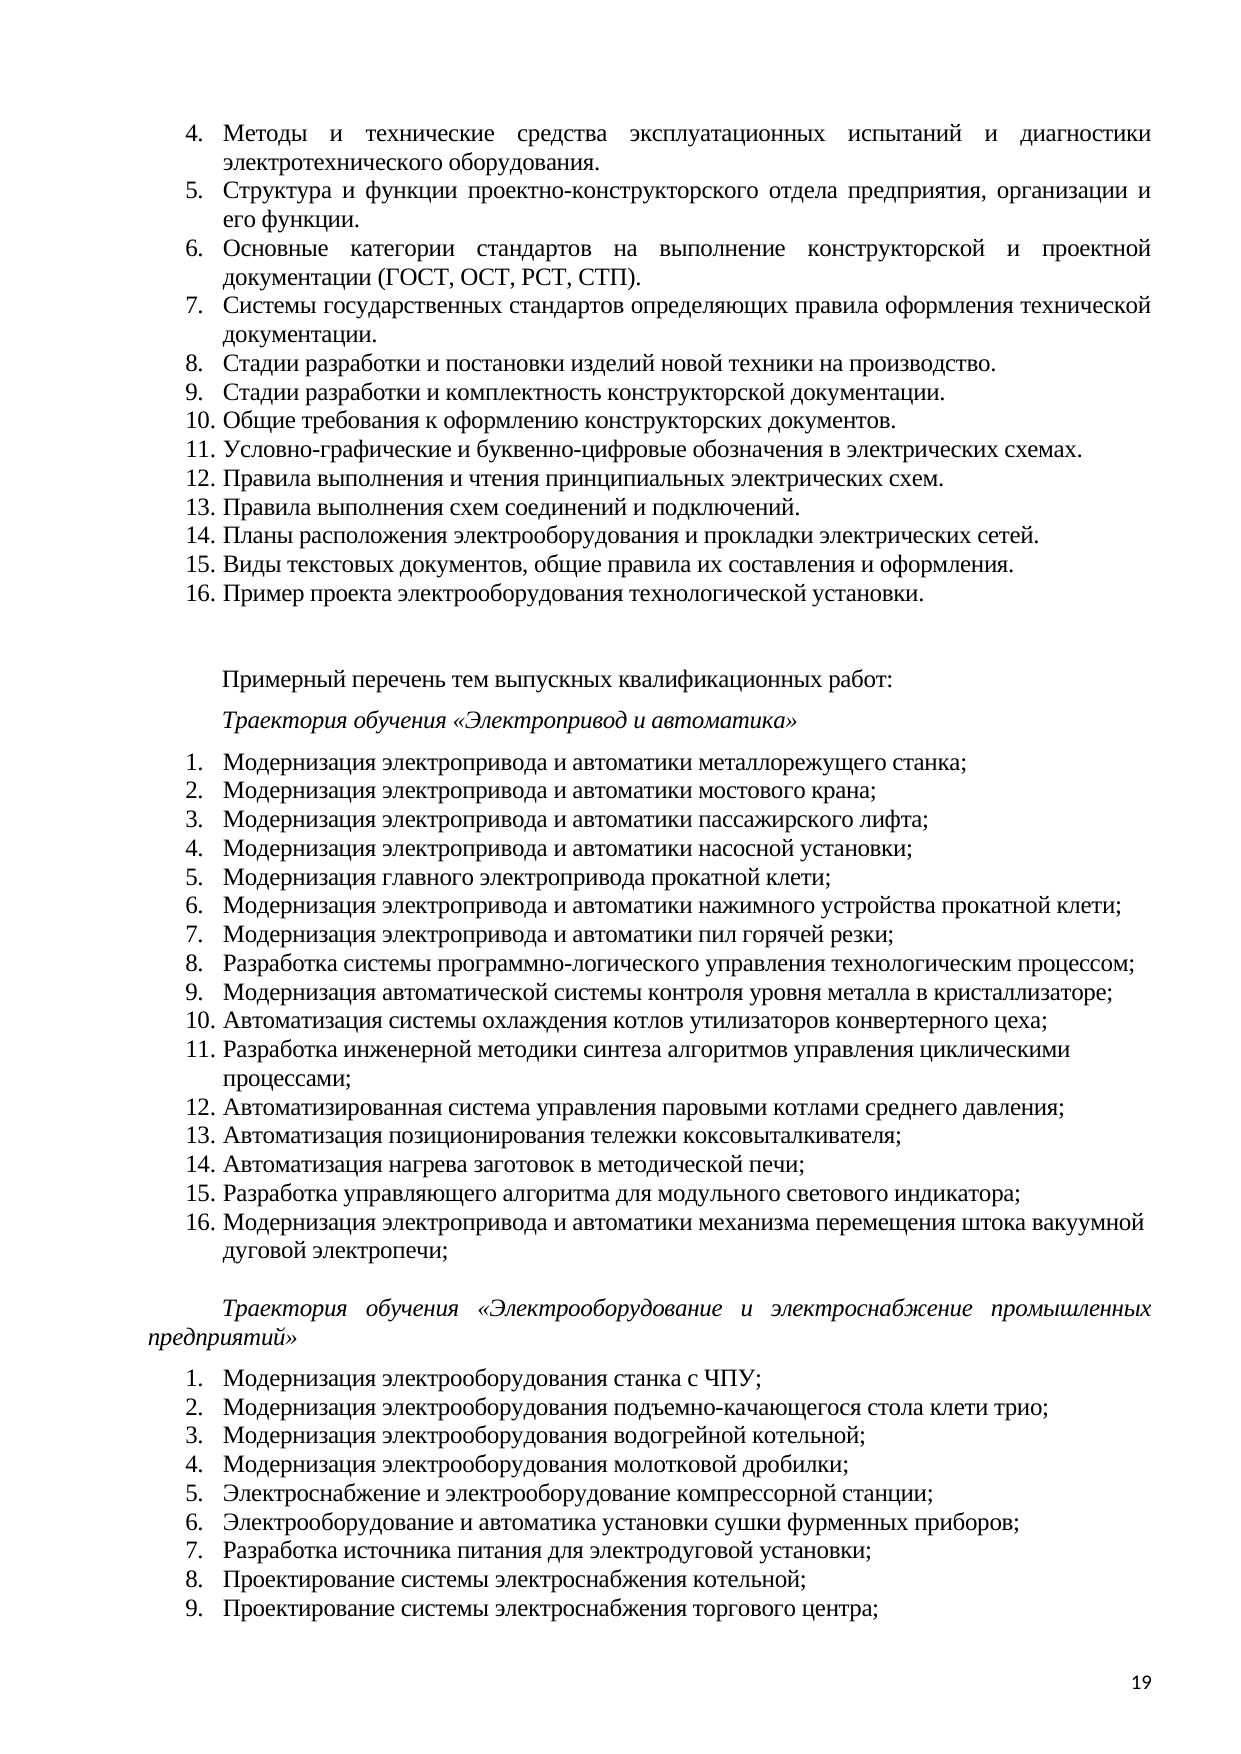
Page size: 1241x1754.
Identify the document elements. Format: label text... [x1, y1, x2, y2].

list Основные категории стандартов на выполнение конструкторской и проектной документации (ГОСТ, ОСТ, РСТ, СТП). [185, 233, 1152, 291]
list Разработка системы программно-логического управления технологическим процессом; [185, 948, 1152, 977]
list Проектирование системы электроснабжения торгового центра; [185, 1593, 1152, 1622]
list Планы расположения электрооборудования и прокладки электрических сетей. [185, 521, 1152, 549]
list Правила выполнения схем соединений и подключений. [185, 492, 1152, 521]
list Стадии разработки и постановки изделий новой техники на производство. [185, 348, 1152, 377]
list Автоматизация позиционирования тележки коксовыталкивателя; [185, 1121, 1152, 1149]
list Электрооборудование и автоматика установки сушки фурменных приборов; [185, 1507, 1152, 1536]
list Модернизация электропривода и автоматики механизма перемещения штока вакуумной дуговой электропечи; [185, 1207, 1152, 1264]
list Модернизация электропривода и автоматики металлорежущего станка; [185, 747, 1152, 776]
list Модернизация электрооборудования молотковой дробилки; [185, 1449, 1152, 1478]
list Модернизация электропривода и автоматики насосной установки; [185, 833, 1152, 862]
list Модернизация электропривода и автоматики пассажирского лифта; [185, 804, 1152, 833]
list Системы государственных стандартов определяющих правила оформления технической документации. [185, 291, 1152, 348]
list Правила выполнения и чтения принципиальных электрических схем. [185, 463, 1152, 492]
list Проектирование системы электроснабжения котельной; [185, 1564, 1152, 1593]
text Траектория обучения «Электрооборудование и электроснабжение промышленных предприятий» [148, 1293, 1152, 1351]
list Пример проекта электрооборудования технологической установки. [185, 578, 1152, 607]
text Примерный перечень тем выпускных квалификационных работ: [148, 664, 1152, 693]
text Траектория обучения «Электропривод и автоматика» [148, 706, 1152, 734]
list Модернизация электропривода и автоматики пил горячей резки; [185, 919, 1152, 948]
list Структура и функции проектно-конструкторского отдела предприятия, организации и его функции. [185, 176, 1152, 233]
list Модернизация электрооборудования станка с ЧПУ; [185, 1363, 1152, 1392]
list Стадии разработки и комплектность конструкторской документации. [185, 377, 1152, 406]
list Модернизация электропривода и автоматики нажимного устройства прокатной клети; [185, 891, 1152, 919]
list Методы и технические средства эксплуатационных испытаний и диагностики электротехнического оборудования. [185, 118, 1152, 176]
list Разработка источника питания для электродуговой установки; [185, 1536, 1152, 1564]
list Автоматизация системы охлаждения котлов утилизаторов конвертерного цеха; [185, 1006, 1152, 1034]
list Условно-графические и буквенно-цифровые обозначения в электрических схемах. [185, 434, 1152, 463]
list Автоматизированная система управления паровыми котлами среднего давления; [185, 1092, 1152, 1121]
list Общие требования к оформлению конструкторских документов. [185, 406, 1152, 434]
list Модернизация электрооборудования подъемно-качающегося стола клети трио; [185, 1392, 1152, 1421]
list Модернизация автоматической системы контроля уровня металла в кристаллизаторе; [185, 977, 1152, 1006]
list Электроснабжение и электрооборудование компрессорной станции; [185, 1478, 1152, 1507]
list Виды текстовых документов, общие правила их составления и оформления. [185, 549, 1152, 578]
list Разработка управляющего алгоритма для модульного светового индикатора; [185, 1178, 1152, 1207]
list Модернизация главного электропривода прокатной клети; [185, 862, 1152, 891]
list Автоматизация нагрева заготовок в методической печи; [185, 1149, 1152, 1178]
list Модернизация электропривода и автоматики мостового крана; [185, 776, 1152, 804]
list Разработка инженерной методики синтеза алгоритмов управления циклическими процессами; [185, 1034, 1152, 1092]
list Модернизация электрооборудования водогрейной котельной; [185, 1421, 1152, 1449]
